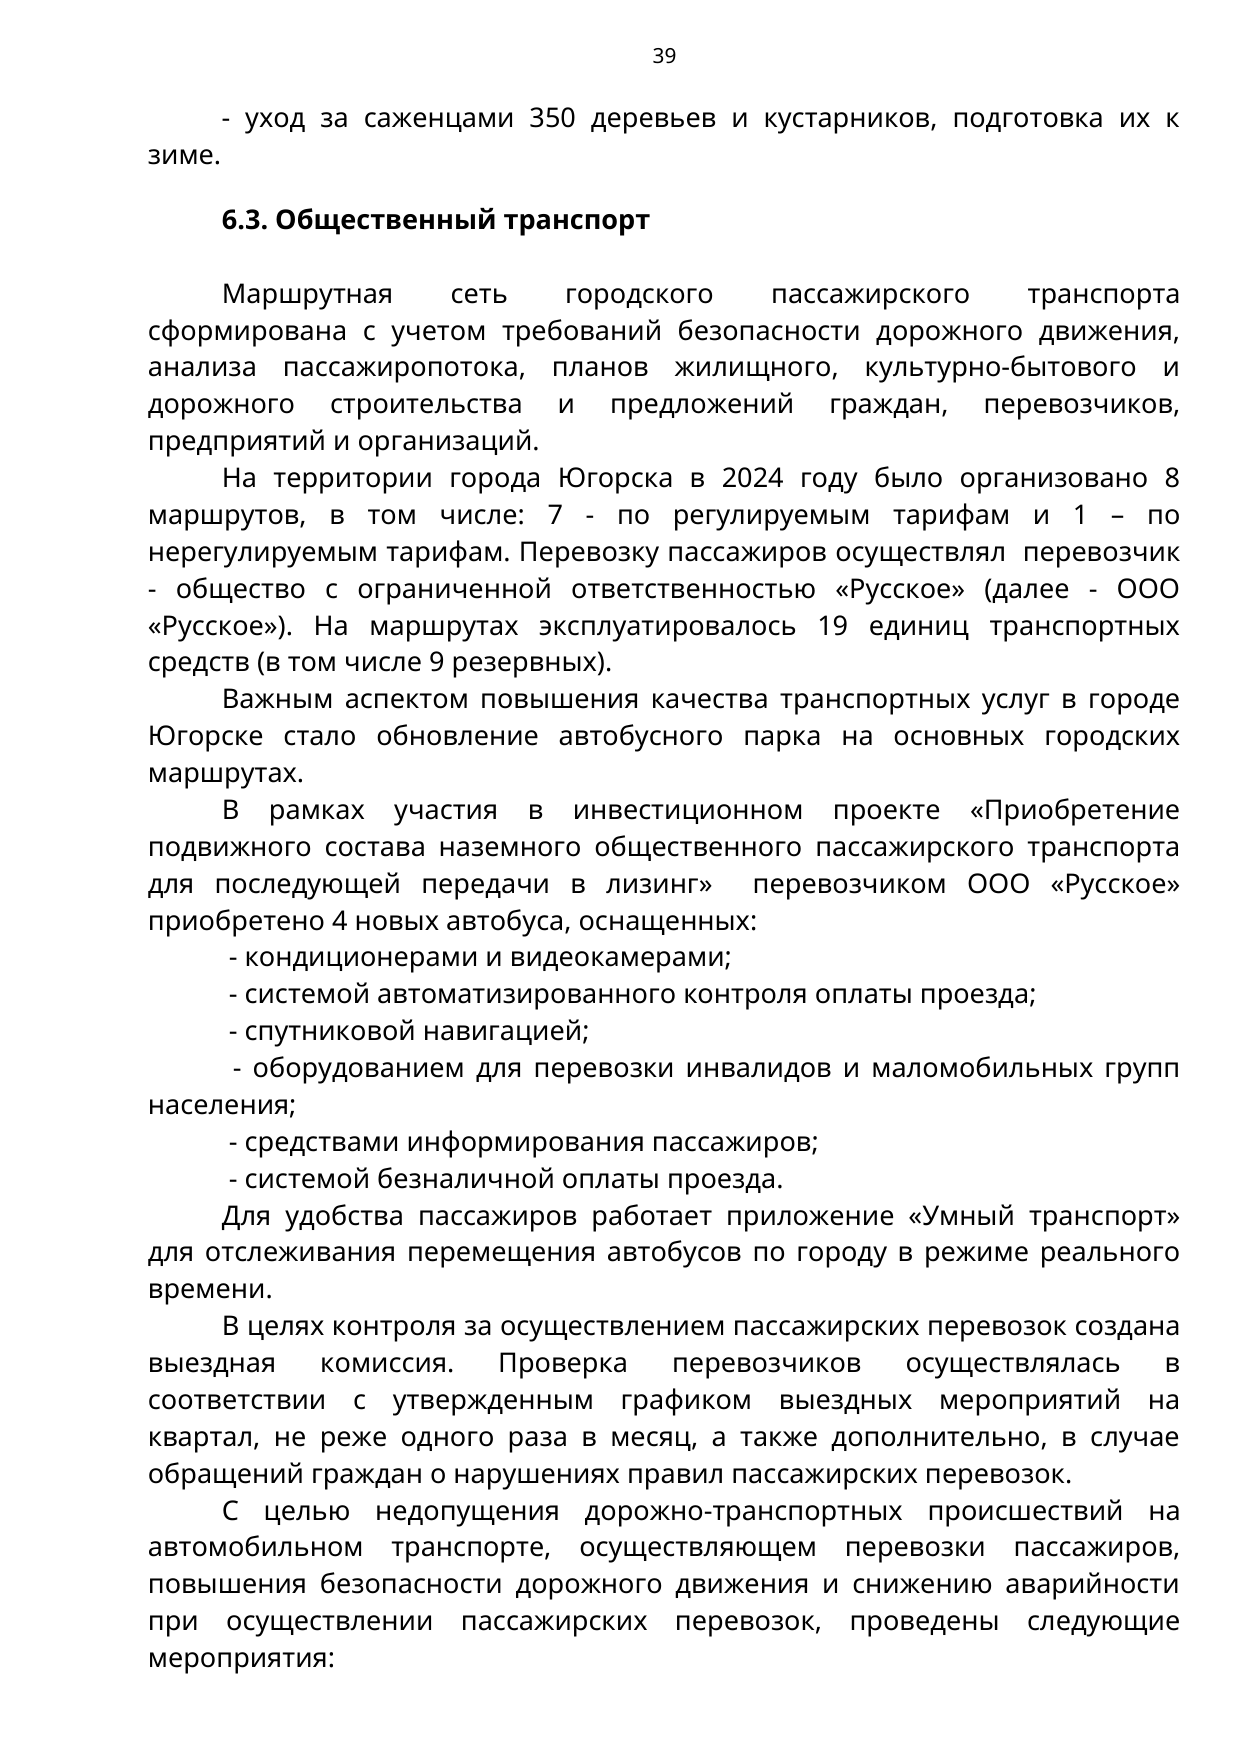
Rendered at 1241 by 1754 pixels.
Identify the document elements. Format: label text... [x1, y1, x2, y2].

text - оборудованием для перевозки инвалидов и маломобильных групп населения; [148, 1048, 1181, 1122]
text - средствами информирования пассажиров; [148, 1122, 1181, 1159]
text - кондиционерами и видеокамерами; [148, 938, 1181, 975]
text В рамках участия в инвестиционном проекте «Приобретение подвижного состава наземного общественного пассажирского транспорта для последующей передачи в лизинг» перевозчиком ООО «Русское» приобретено 4 новых автобуса, оснащенных: [148, 790, 1181, 938]
text - системой автоматизированного контроля оплаты проезда; [148, 975, 1181, 1012]
text - спутниковой навигацией; [148, 1012, 1181, 1048]
text Маршрутная сеть городского пассажирского транспорта сформирована с учетом требований безопасности дорожного движения, анализа пассажиропотока, планов жилищного, культурно-бытового и дорожного строительства и предложений граждан, перевозчиков, предприятий и организаций. [148, 274, 1181, 458]
text 6.3. Общественный транспорт [148, 200, 1181, 237]
text - уход за саженцами 350 деревьев и кустарников, подготовка их к зиме. [148, 98, 1181, 172]
text На территории города Югорска в 2024 году было организовано 8 маршрутов, в том числе: 7 - по регулируемым тарифам и 1 – по нерегулируемым тарифам. Перевозку пассажиров осуществлял перевозчик - общество с ограниченной ответственностью «Русское» (далее - ООО «Русское»). На маршрутах эксплуатировалось 19 единиц транспортных средств (в том числе 9 резервных). [148, 458, 1181, 680]
text Для удобства пассажиров работает приложение «Умный транспорт» для отслеживания перемещения автобусов по городу в режиме реального времени. [148, 1196, 1181, 1307]
text В целях контроля за осуществлением пассажирских перевозок создана выездная комиссия. Проверка перевозчиков осуществлялась в соответствии с утвержденным графиком выездных мероприятий на квартал, не реже одного раза в месяц, а также дополнительно, в случае обращений граждан о нарушениях правил пассажирских перевозок. [148, 1307, 1181, 1491]
text С целью недопущения дорожно-транспортных происшествий на автомобильном транспорте, осуществляющем перевозки пассажиров, повышения безопасности дорожного движения и снижению аварийности при осуществлении пассажирских перевозок, проведены следующие мероприятия: [148, 1491, 1181, 1675]
text - системой безналичной оплаты проезда. [148, 1159, 1181, 1196]
text Важным аспектом повышения качества транспортных услуг в городе Югорске стало обновление автобусного парка на основных городских маршрутах. [148, 680, 1181, 790]
